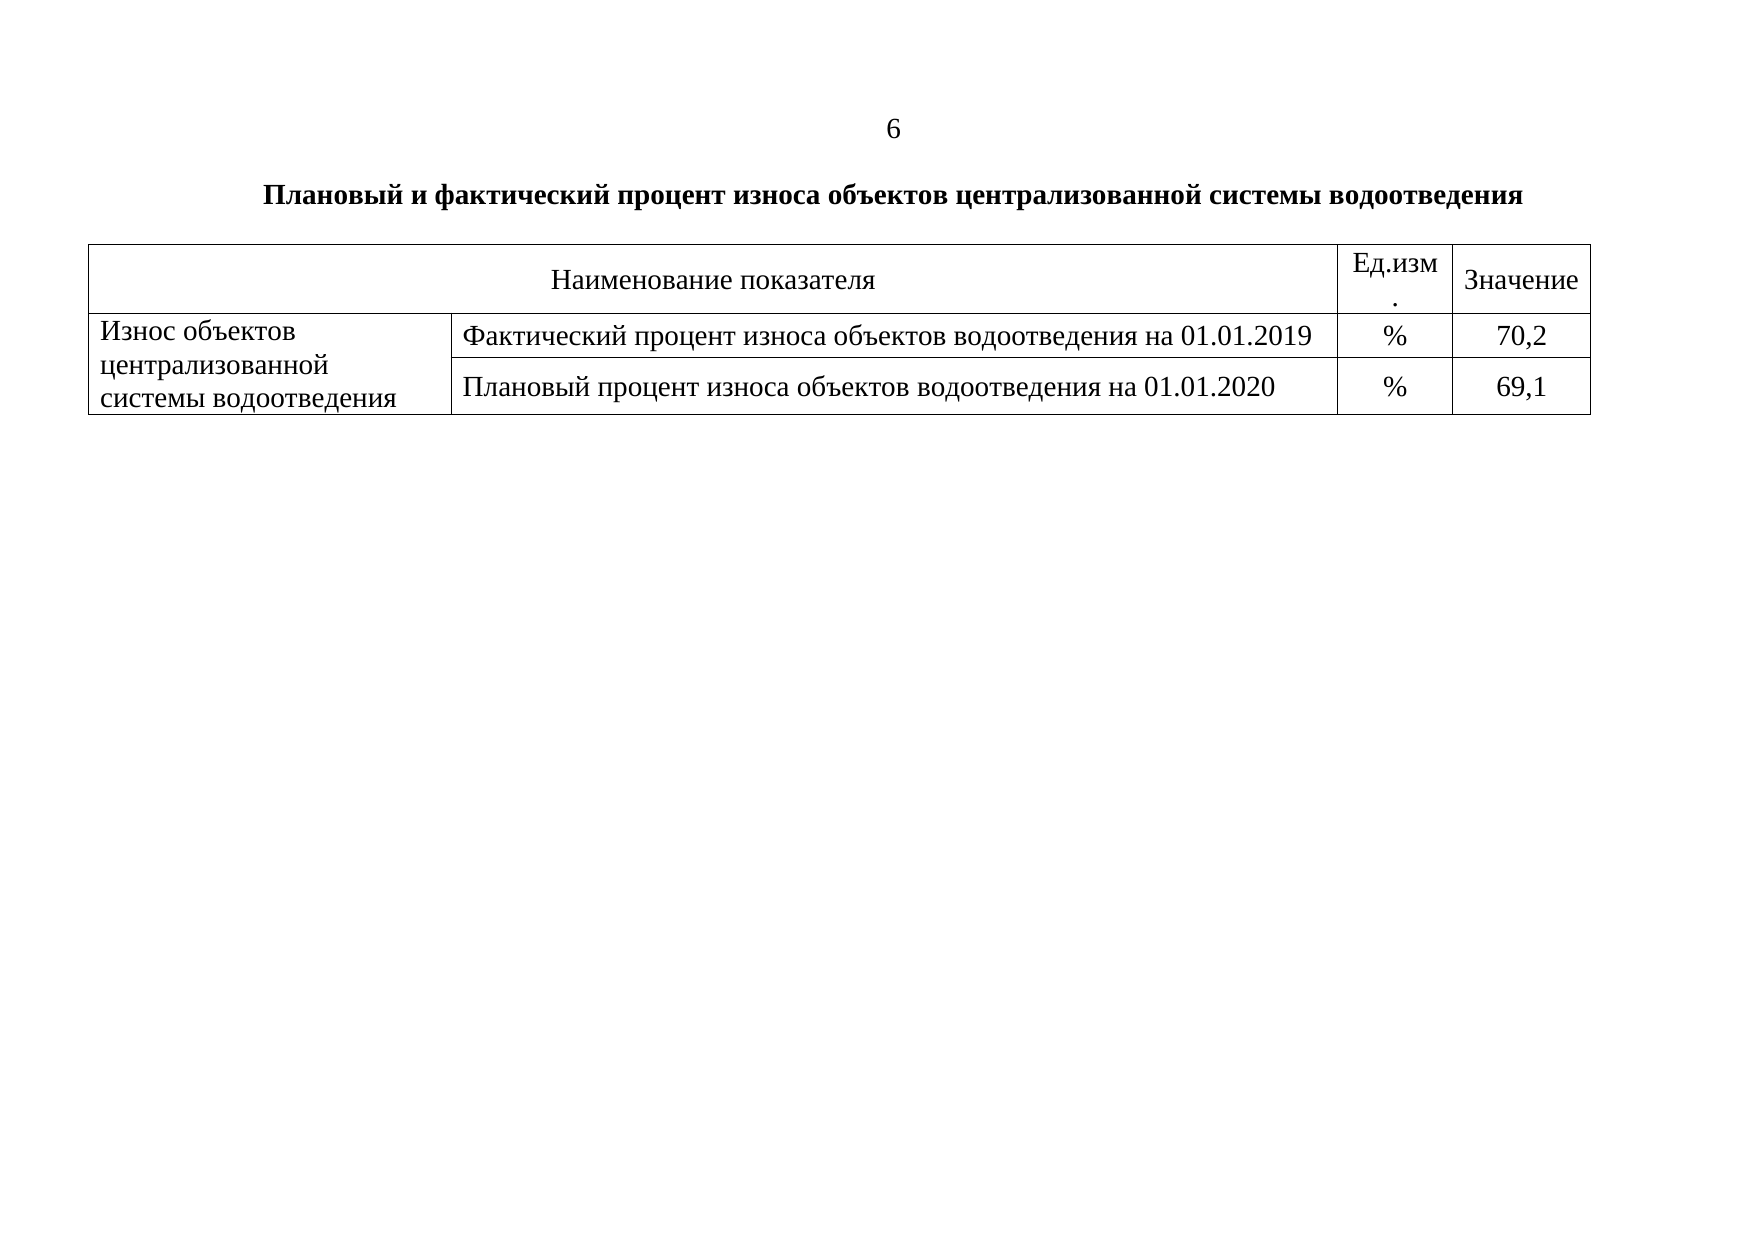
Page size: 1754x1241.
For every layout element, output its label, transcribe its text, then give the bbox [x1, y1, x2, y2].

table_cell 69,1 [1453, 358, 1590, 414]
table_header Ед.изм. [1338, 245, 1452, 312]
table_cell 70,2 [1453, 314, 1590, 357]
table_cell Износ объектов централизованной системы водоотведения [89, 314, 451, 414]
table_cell Фактический процент износа объектов водоотведения на 01.01.2019 [452, 314, 1337, 357]
table_cell Плановый процент износа объектов водоотведения на 01.01.2020 [452, 358, 1337, 414]
table_header Значение [1453, 245, 1590, 312]
table_header Наименование показателя [89, 245, 1337, 312]
text Плановый и фактический процент износа объектов централизованной системы водоотведения [89, 177, 1698, 211]
table_cell % [1338, 358, 1452, 414]
table_cell % [1338, 314, 1452, 357]
